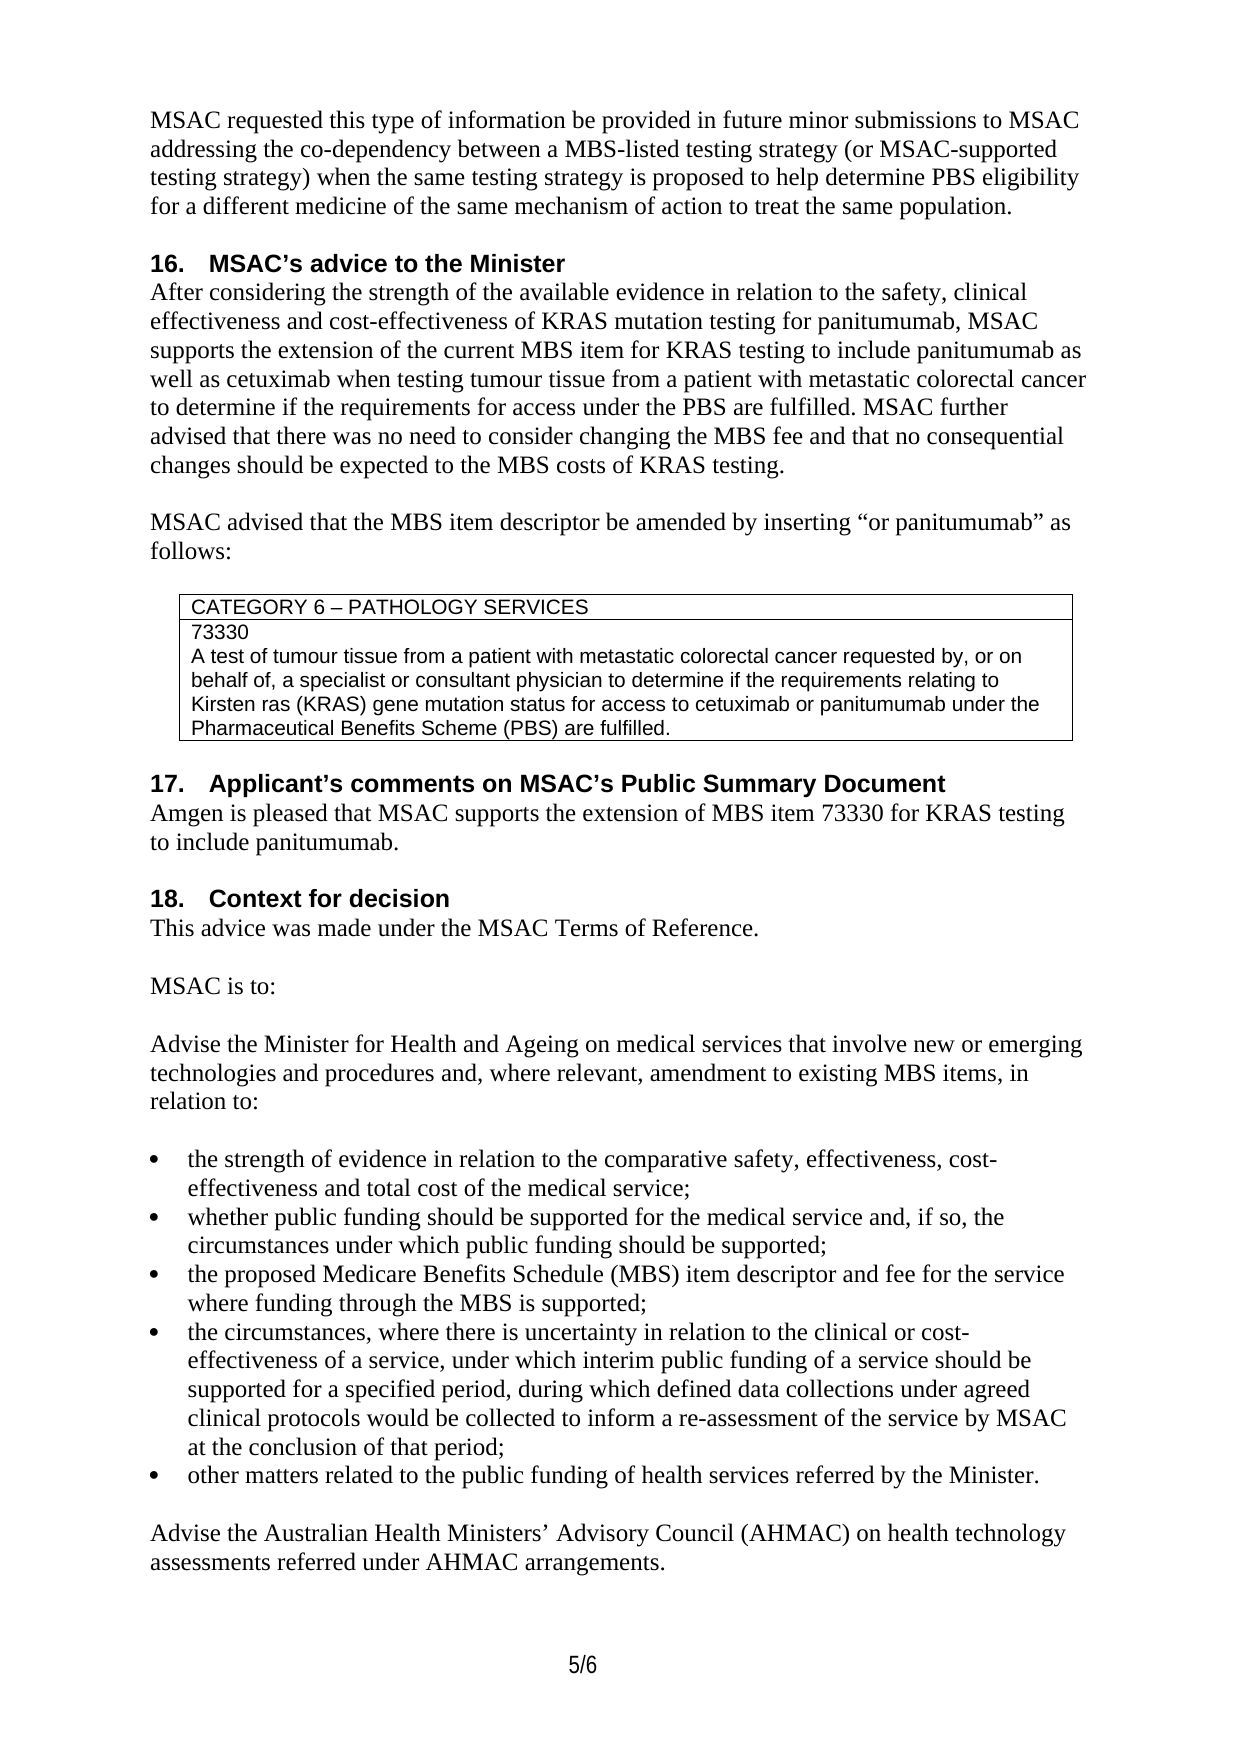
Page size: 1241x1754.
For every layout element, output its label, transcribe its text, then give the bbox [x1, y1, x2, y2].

table_header CATEGORY 6 – PATHOLOGY SERVICES [180, 595, 1072, 619]
subtitle 17. Applicant’s comments on MSAC’s Public Summary Document [150, 769, 1090, 798]
subtitle 16. MSAC’s advice to the Minister [150, 249, 1090, 277]
list the strength of evidence in relation to the comparative safety, effectiveness, cost-effectiveness and total cost of the medical service; [150, 1144, 1090, 1202]
list whether public funding should be supported for the medical service and, if so, the circumstances under which public funding should be supported; [150, 1202, 1090, 1259]
text Advise the Australian Health Ministers’ Advisory Council (AHMAC) on health technology assessments referred under AHMAC arrangements. [150, 1518, 1090, 1576]
text Amgen is pleased that MSAC supports the extension of MBS item 73330 for KRAS testing to include panitumumab. [150, 798, 1090, 856]
text Advise the Minister for Health and Ageing on medical services that involve new or emerging technologies and procedures and, where relevant, amendment to existing MBS items, in relation to: [150, 1029, 1090, 1115]
text This advice was made under the MSAC Terms of Reference. [150, 913, 1090, 942]
list other matters related to the public funding of health services referred by the Minister. [150, 1461, 1090, 1489]
text After considering the strength of the available evidence in relation to the safety, clinical effectiveness and cost-effectiveness of KRAS mutation testing for panitumumab, MSAC supports the extension of the current MBS item for KRAS testing to include panitumumab as well as cetuximab when testing tumour tissue from a patient with metastatic colorectal cancer to determine if the requirements for access under the PBS are fulfilled. MSAC further advised that there was no need to consider changing the MBS fee and that no consequential changes should be expected to the MBS costs of KRAS testing. [150, 277, 1090, 479]
list the circumstances, where there is uncertainty in relation to the clinical or cost-effectiveness of a service, under which interim public funding of a service should be supported for a specified period, during which defined data collections under agreed clinical protocols would be collected to inform a re-assessment of the service by MSAC at the conclusion of that period; [150, 1317, 1090, 1461]
list the proposed Medicare Benefits Schedule (MBS) item descriptor and fee for the service where funding through the MBS is supported; [150, 1259, 1090, 1317]
table_cell 73330 A test of tumour tissue from a patient with metastatic colorectal cancer requested by, or on behalf of, a specialist or consultant physician to determine if the requirements relating to Kirsten ras (KRAS) gene mutation status for access to cetuximab or panitumumab under the Pharmaceutical Benefits Scheme (PBS) are fulfilled. [180, 620, 1072, 739]
text MSAC requested this type of information be provided in future minor submissions to MSAC addressing the co-dependency between a MBS-listed testing strategy (or MSAC-supported testing strategy) when the same testing strategy is proposed to help determine PBS eligibility for a different medicine of the same mechanism of action to treat the same population. [150, 105, 1090, 220]
subtitle 18. Context for decision [150, 884, 1090, 913]
text MSAC is to: [150, 971, 1090, 1000]
text MSAC advised that the MBS item descriptor be amended by inserting “or panitumumab” as follows: [150, 507, 1090, 565]
